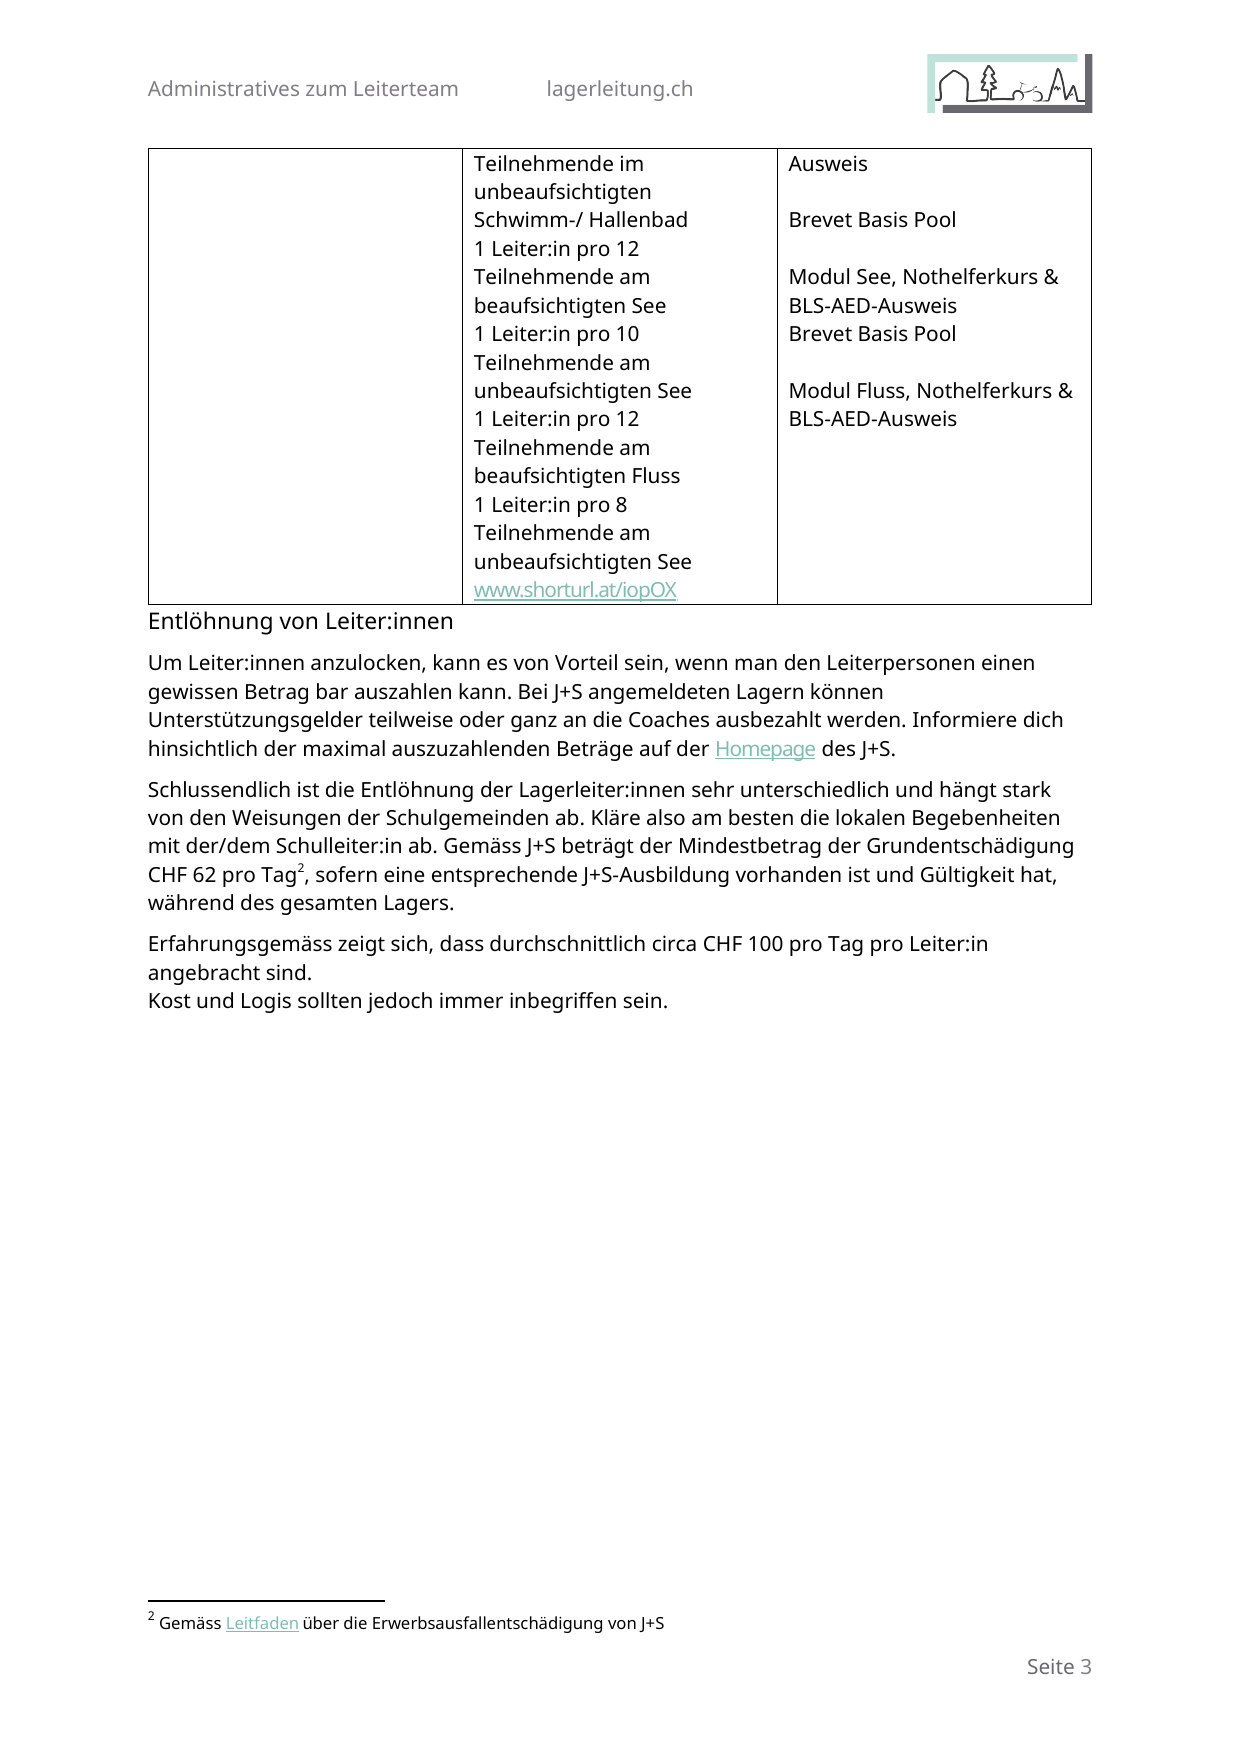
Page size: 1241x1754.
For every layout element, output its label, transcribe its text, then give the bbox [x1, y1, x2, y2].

text Erfahrungsgemäss zeigt sich, dass durchschnittlich circa CHF 100 pro Tag pro Leiter:in angebracht sind. Kost und Logis sollten jedoch immer inbegriffen sein. [148, 929, 1093, 1015]
subtitle Entlöhnung von Leiter:innen [148, 605, 1093, 636]
text Um Leiter:innen anzulocken, kann es von Vorteil sein, wenn man den Leiterpersonen einen gewissen Betrag bar auszahlen kann. Bei J+S angemeldeten Lagern können Unterstützungsgelder teilweise oder ganz an die Coaches ausbezahlt werden. Informiere dich hinsichtlich der maximal auszuzahlenden Beträge auf der Homepage des J+S. [148, 648, 1093, 762]
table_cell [149, 149, 462, 604]
picture [927, 54, 1093, 115]
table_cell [463, 149, 777, 604]
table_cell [778, 149, 1091, 604]
text Schlussendlich ist die Entlöhnung der Lagerleiter:innen sehr unterschiedlich und hängt stark von den Weisungen der Schulgemeinden ab. Kläre also am besten die lokalen Begebenheiten mit der/dem Schulleiter:in ab. Gemäss J+S beträgt der Mindestbetrag der Grundentschädigung CHF 62 pro Tag, sofern eine entsprechende J+S-Ausbildung vorhanden ist und Gültigkeit hat, während des gesamten Lagers. [148, 775, 1093, 917]
